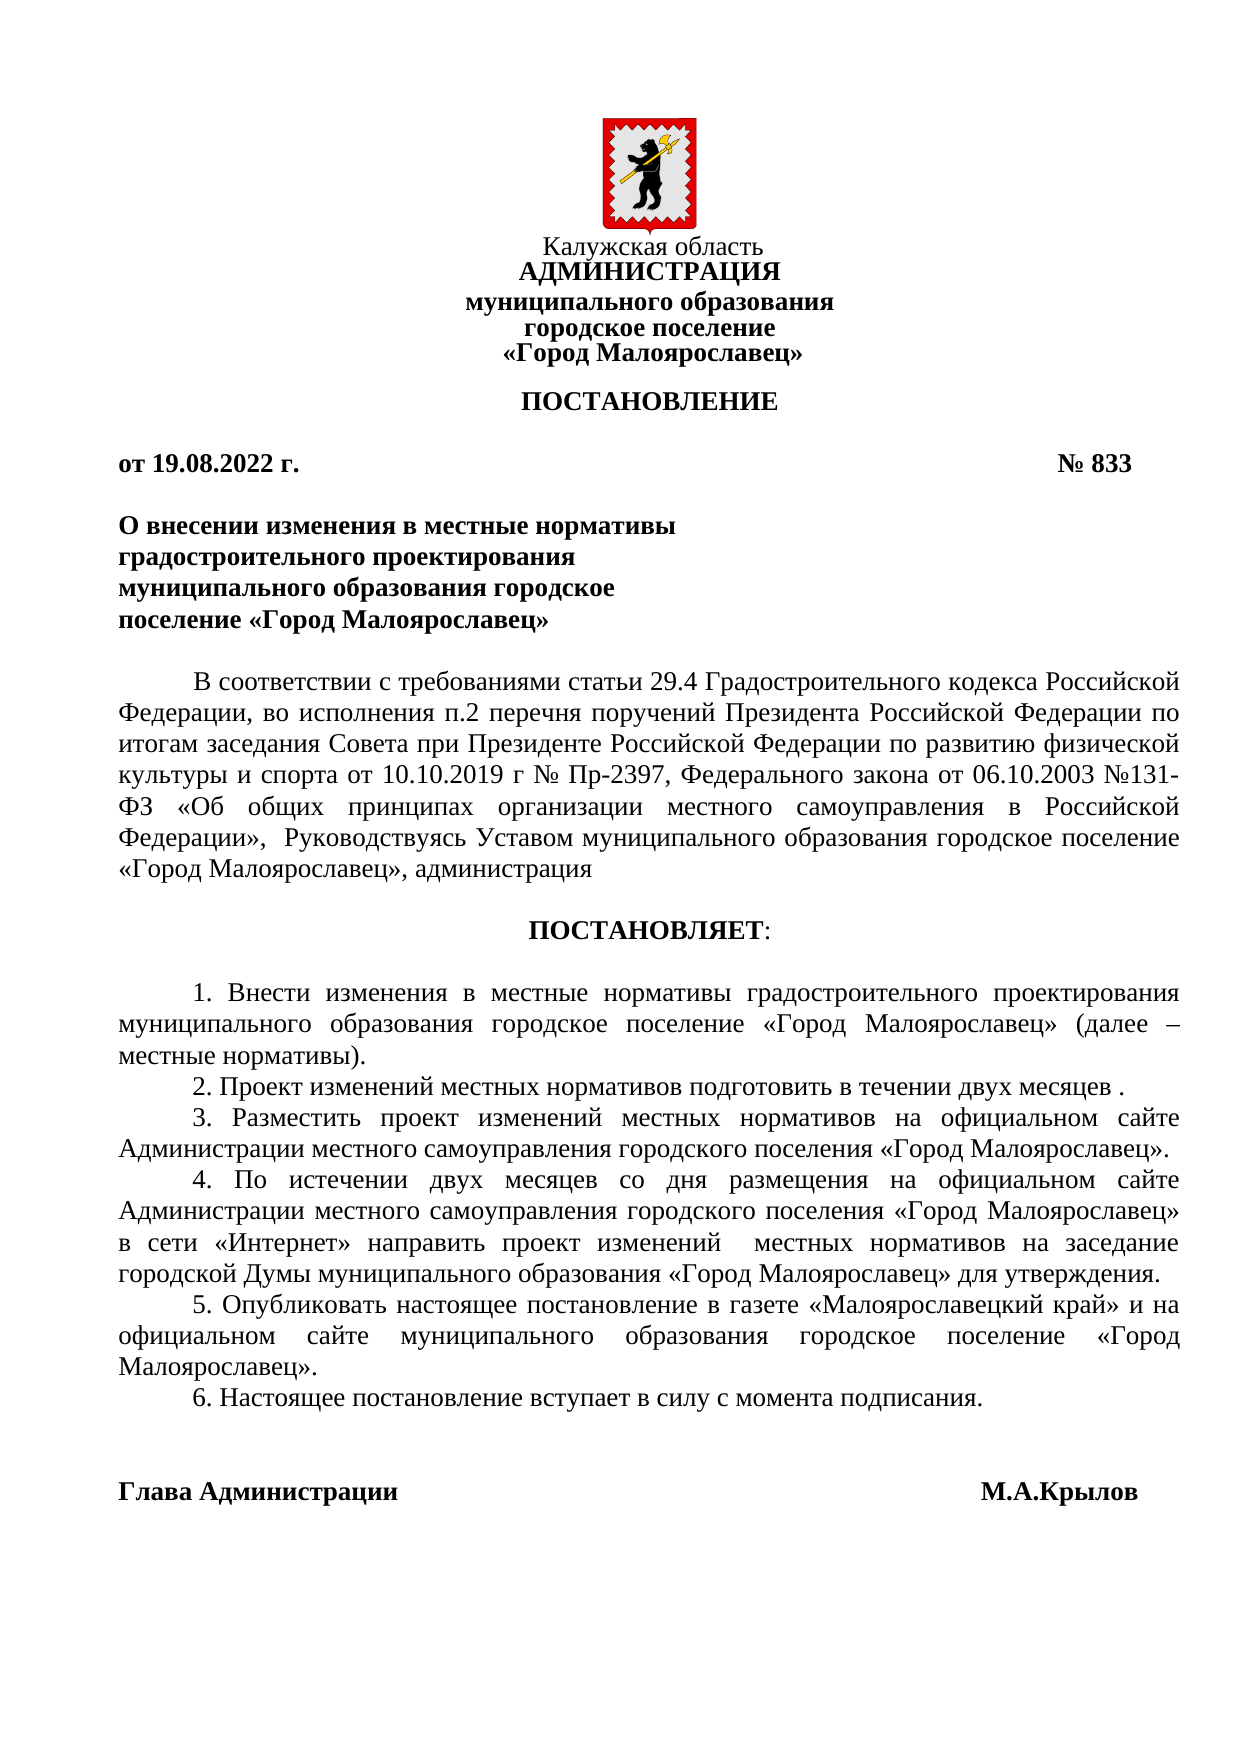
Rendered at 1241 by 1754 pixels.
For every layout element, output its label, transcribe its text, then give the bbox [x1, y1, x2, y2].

subtitle Калужская область [118, 235, 1181, 260]
text О внесении изменения в местные нормативы [118, 509, 1181, 540]
text В соответствии с требованиями статьи 29.4 Градостроительного кодекса Российской Федерации, во исполнения п.2 перечня поручений Президента Российской Федерации по итогам заседания Совета при Президенте Российской Федерации по развитию физической культуры и спорта от 10.10.2019 г № Пр-2397, Федерального закона от 06.10.2003 №131-ФЗ «Об общих принципах организации местного самоуправления в Российской Федерации», Руководствуясь Уставом муниципального образования городское поселение «Город Малоярославец», администрация [118, 665, 1181, 883]
text 1. Внести изменения в местные нормативы градостроительного проектирования муниципального образования городское поселение «Город Малоярославец» (далее – местные нормативы). [118, 976, 1181, 1070]
text 5. Опубликовать настоящее постановление в газете «Малоярославецкий край» и на официальном сайте муниципального образования городское поселение «Город Малоярославец». [118, 1288, 1181, 1381]
text ПОСТАНОВЛЯЕТ: [118, 914, 1181, 945]
text поселение «Город Малоярославец» [118, 603, 1181, 634]
text ПОСТАНОВЛЕНИЕ [118, 391, 1181, 416]
text 2. Проект изменений местных нормативов подготовить в течении двух месяцев . [118, 1070, 1181, 1101]
text муниципального образования городское [118, 572, 1181, 603]
text градостроительного проектирования [118, 540, 1181, 572]
text 3. Разместить проект изменений местных нормативов на официальном сайте Администрации местного самоуправления городского поселения «Город Малоярославец». [118, 1101, 1181, 1163]
text 4. По истечении двух месяцев со дня размещения на официальном сайте Администрации местного самоуправления городского поселения «Город Малоярославец» в сети «Интернет» направить проект изменений местных нормативов на заседание городской Думы муниципального образования «Город Малоярославец» для утверждения. [118, 1163, 1181, 1288]
text 6. Настоящее постановление вступает в силу с момента подписания. [118, 1381, 1181, 1412]
subtitle Глава Администрации М.А.Крылов [118, 1475, 1181, 1506]
text муниципального образования [118, 285, 1181, 316]
text от 19.08.2022 г. № 833 [118, 447, 1181, 478]
text городское поселение [118, 316, 1181, 341]
text «Город Малоярославец» [118, 341, 1181, 366]
subtitle АДМИНИСТРАЦИЯ [118, 260, 1181, 285]
